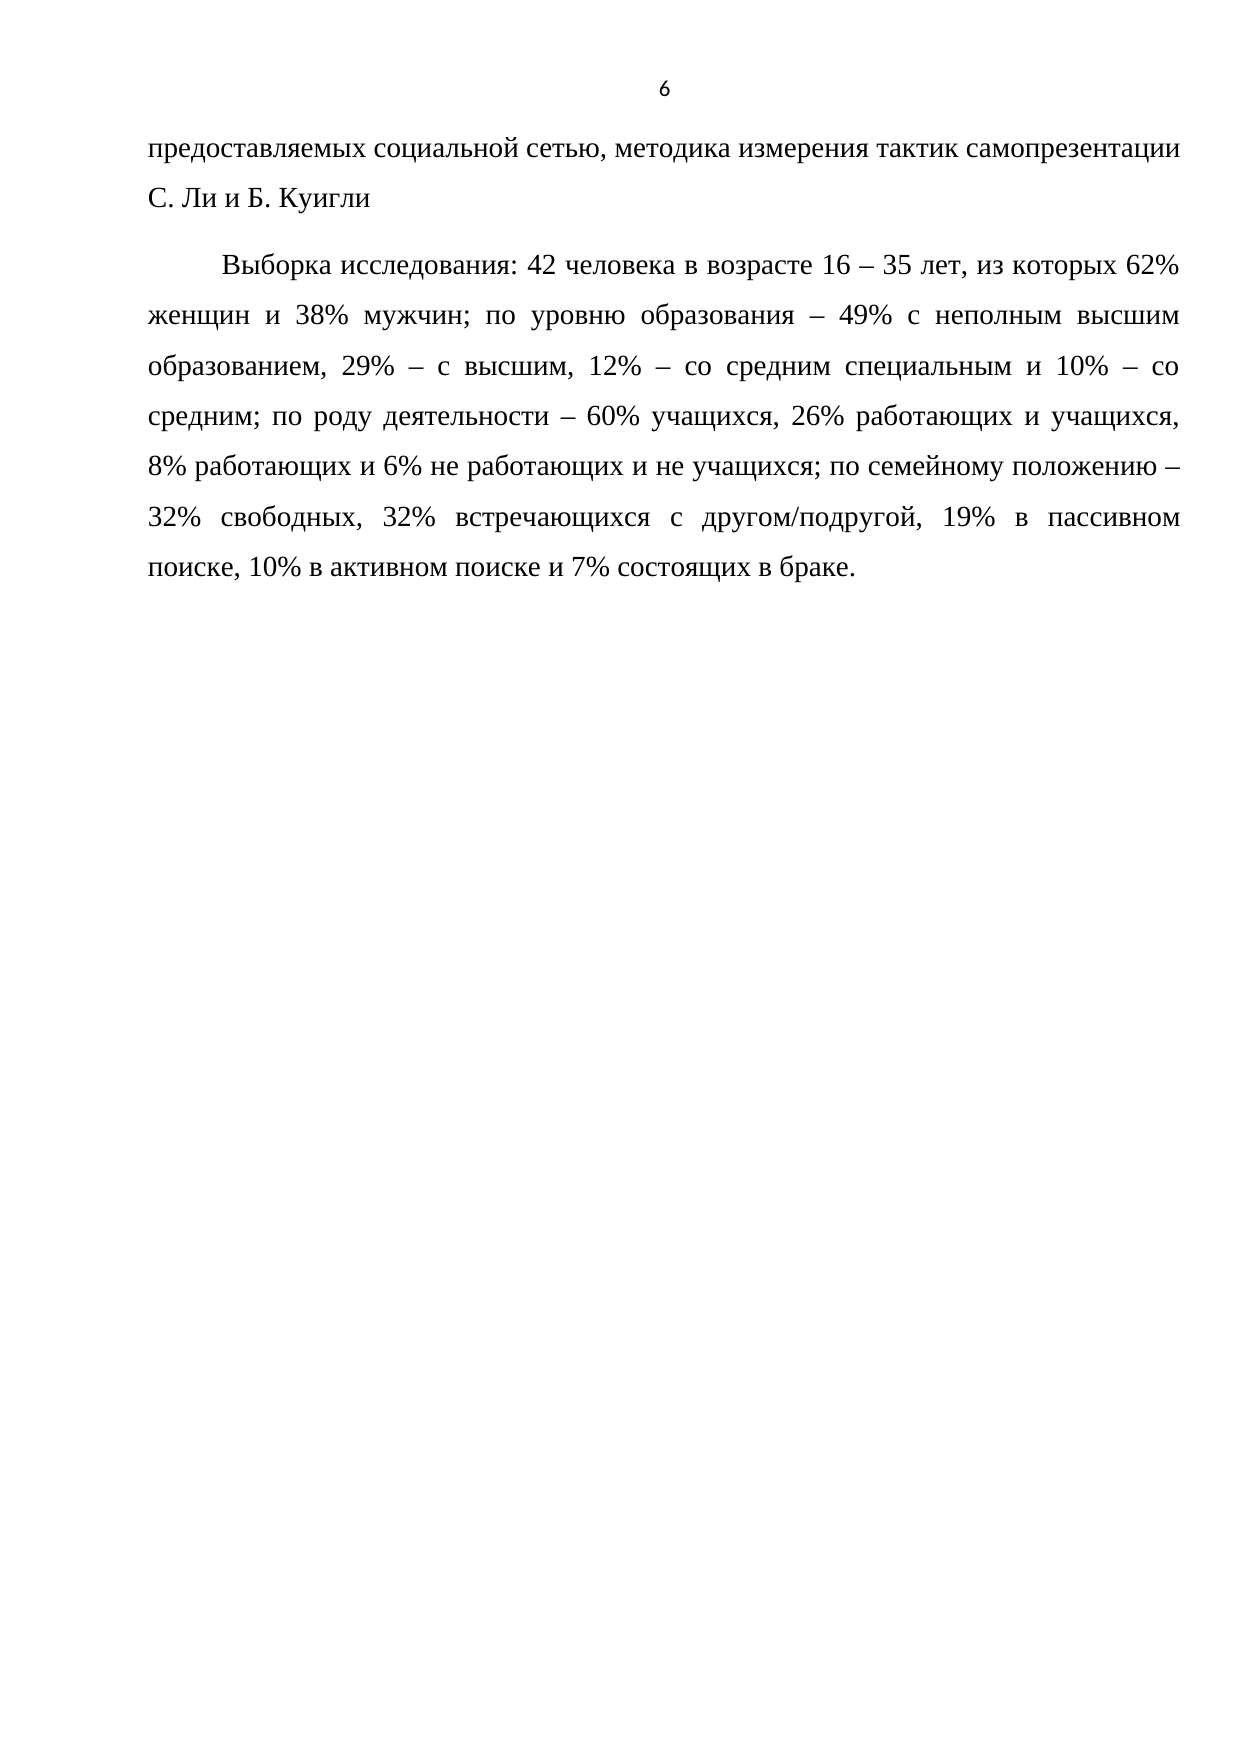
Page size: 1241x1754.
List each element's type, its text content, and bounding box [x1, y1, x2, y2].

text Выборка исследования: 42 человека в возрасте 16 – 35 лет, из которых 62% женщин и 38% мужчин; по уровню образования – 49% с неполным высшим образованием, 29% – с высшим, 12% – со средним специальным и 10% – со средним; по роду деятельности – 60% учащихся, 26% работающих и учащихся, 8% работающих и 6% не работающих и не учащихся; по семейному положению – 32% свободных, 32% встречающихся с другом/подругой, 19% в пассивном поиске, 10% в активном поиске и 7% состоящих в браке. [148, 247, 1181, 583]
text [148, 130, 1181, 214]
